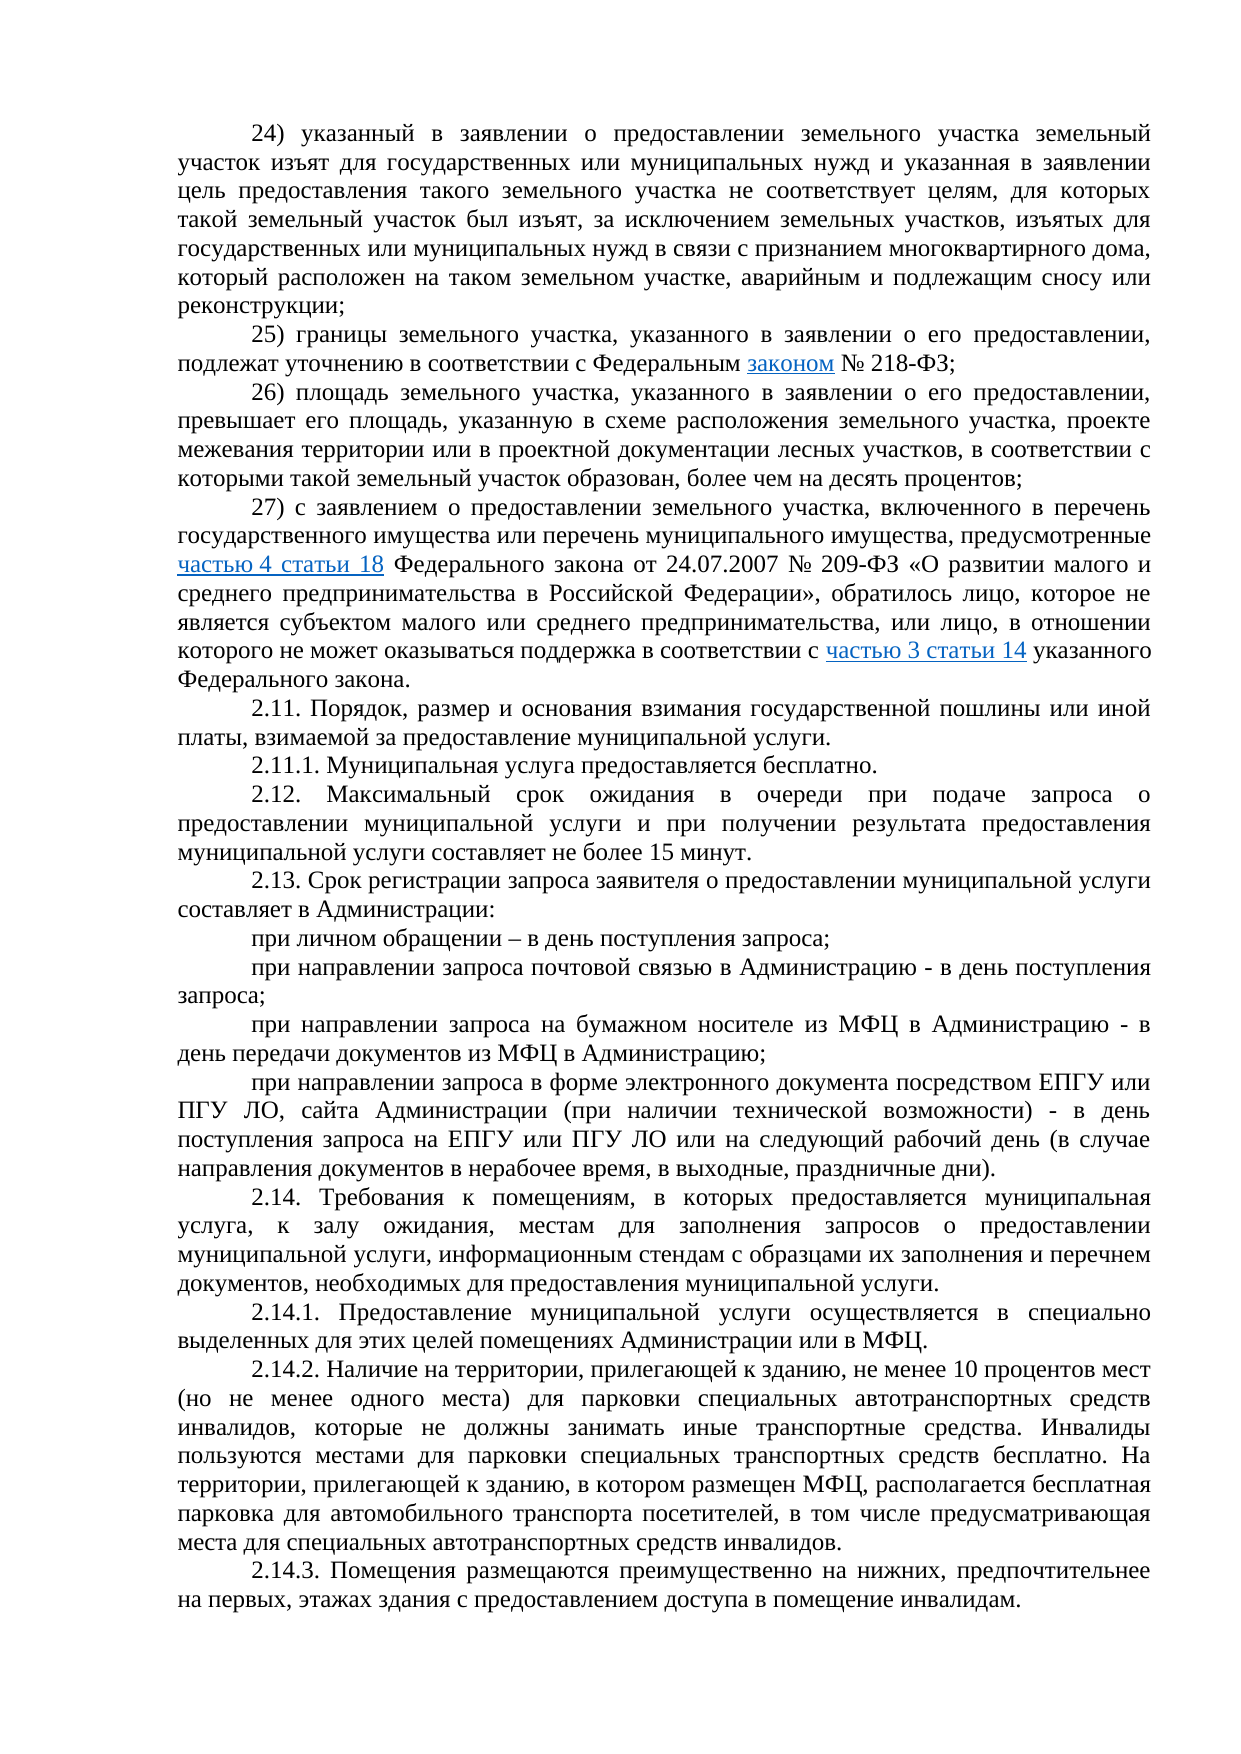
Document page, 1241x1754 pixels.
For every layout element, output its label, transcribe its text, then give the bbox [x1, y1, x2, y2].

text 2.14.2. Наличие на территории, прилегающей к зданию, не менее 10 процентов мест (но не менее одного места) для парковки специальных автотранспортных средств инвалидов, которые не должны занимать иные транспортные средства. Инвалиды пользуются местами для парковки специальных транспортных средств бесплатно. На территории, прилегающей к зданию, в котором размещен МФЦ, располагается бесплатная парковка для автомобильного транспорта посетителей, в том числе предусматривающая места для специальных автотранспортных средств инвалидов. [177, 1354, 1152, 1556]
text при направлении запроса в форме электронного документа посредством ЕПГУ или ПГУ ЛО, сайта Администрации (при наличии технической возможности) - в день поступления запроса на ЕПГУ или ПГУ ЛО или на следующий рабочий день (в случае направления документов в нерабочее время, в выходные, праздничные дни). [177, 1067, 1152, 1182]
text 2.13. Срок регистрации запроса заявителя о предоставлении муниципальной услуги составляет в Администрации: [177, 866, 1152, 923]
text 25) границы земельного участка, указанного в заявлении о его предоставлении, подлежат уточнению в соответствии с Федеральным законом № 218-ФЗ; [177, 319, 1152, 377]
text 2.14. Требования к помещениям, в которых предоставляется муниципальная услуга, к залу ожидания, местам для заполнения запросов о предоставлении муниципальной услуги, информационным стендам с образцами их заполнения и перечнем документов, необходимых для предоставления муниципальной услуги. [177, 1182, 1152, 1297]
text 26) площадь земельного участка, указанного в заявлении о его предоставлении, превышает его площадь, указанную в схеме расположения земельного участка, проекте межевания территории или в проектной документации лесных участков, в соответствии с которыми такой земельный участок образован, более чем на десять процентов; [177, 377, 1152, 492]
text при личном обращении – в день поступления запроса; [177, 923, 1152, 952]
text 2.14.3. Помещения размещаются преимущественно на нижних, предпочтительнее на первых, этажах здания с предоставлением доступа в помещение инвалидам. [177, 1556, 1152, 1613]
text при направлении запроса на бумажном носителе из МФЦ в Администрацию - в день передачи документов из МФЦ в Администрацию; [177, 1009, 1152, 1067]
text 2.12. Максимальный срок ожидания в очереди при подаче запроса о предоставлении муниципальной услуги и при получении результата предоставления муниципальной услуги составляет не более 15 минут. [177, 779, 1152, 866]
text 27) с заявлением о предоставлении земельного участка, включенного в перечень государственного имущества или перечень муниципального имущества, предусмотренные частью 4 статьи 18 Федерального закона от 24.07.2007 № 209-ФЗ «О развитии малого и среднего предпринимательства в Российской Федерации», обратилось лицо, которое не является субъектом малого или среднего предпринимательства, или лицо, в отношении которого не может оказываться поддержка в соответствии с частью 3 статьи 14 указанного Федерального закона. [177, 492, 1152, 693]
text 2.11.1. Муниципальная услуга предоставляется бесплатно. [177, 751, 1152, 779]
text 2.14.1. Предоставление муниципальной услуги осуществляется в специально выделенных для этих целей помещениях Администрации или в МФЦ. [177, 1297, 1152, 1354]
text при направлении запроса почтовой связью в Администрацию - в день поступления запроса; [177, 952, 1152, 1009]
text 24) указанный в заявлении о предоставлении земельного участка земельный участок изъят для государственных или муниципальных нужд и указанная в заявлении цель предоставления такого земельного участка не соответствует целям, для которых такой земельный участок был изъят, за исключением земельных участков, изъятых для государственных или муниципальных нужд в связи с признанием многоквартирного дома, который расположен на таком земельном участке, аварийным и подлежащим сносу или реконструкции; [177, 118, 1152, 319]
text 2.11. Порядок, размер и основания взимания государственной пошлины или иной платы, взимаемой за предоставление муниципальной услуги. [177, 693, 1152, 751]
